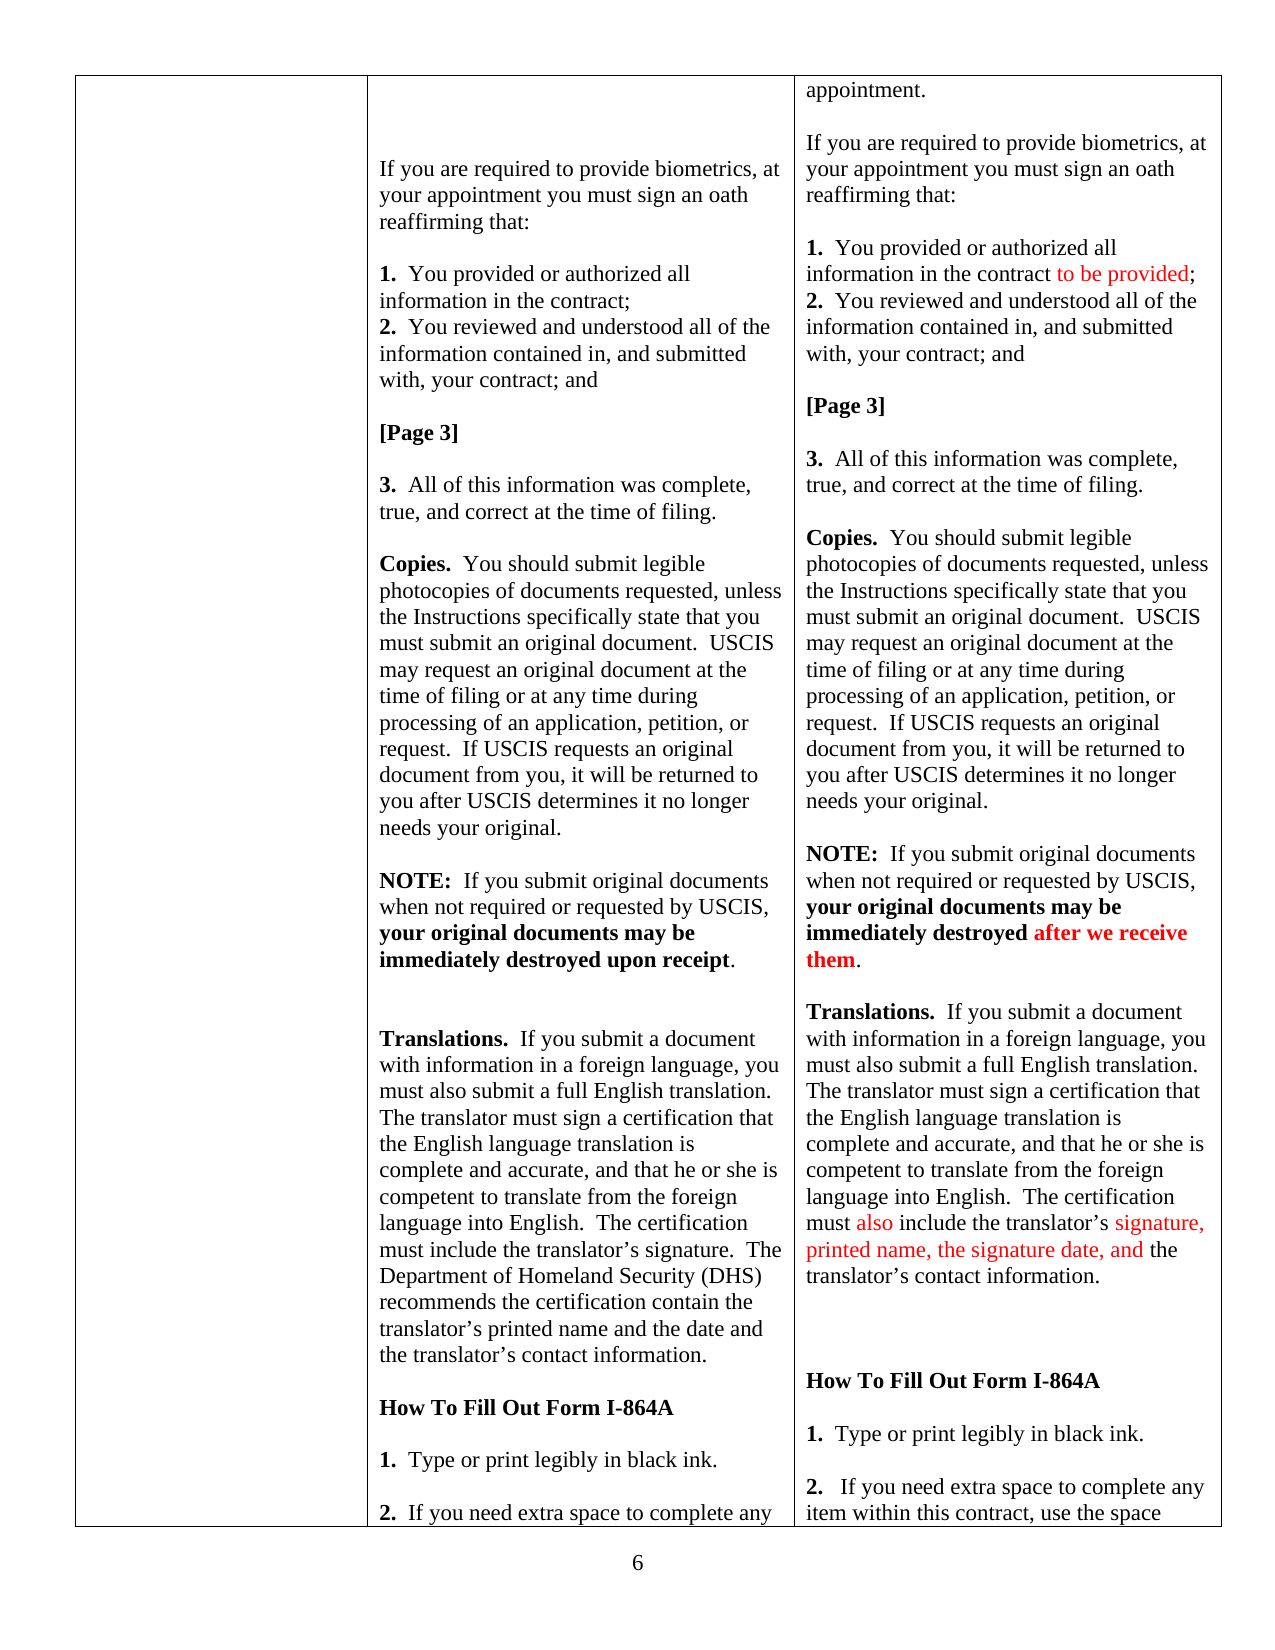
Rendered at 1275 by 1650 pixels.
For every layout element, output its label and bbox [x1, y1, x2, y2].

table_cell [795, 76, 1221, 1526]
table_cell [368, 76, 794, 1526]
table_cell [76, 76, 367, 1526]
